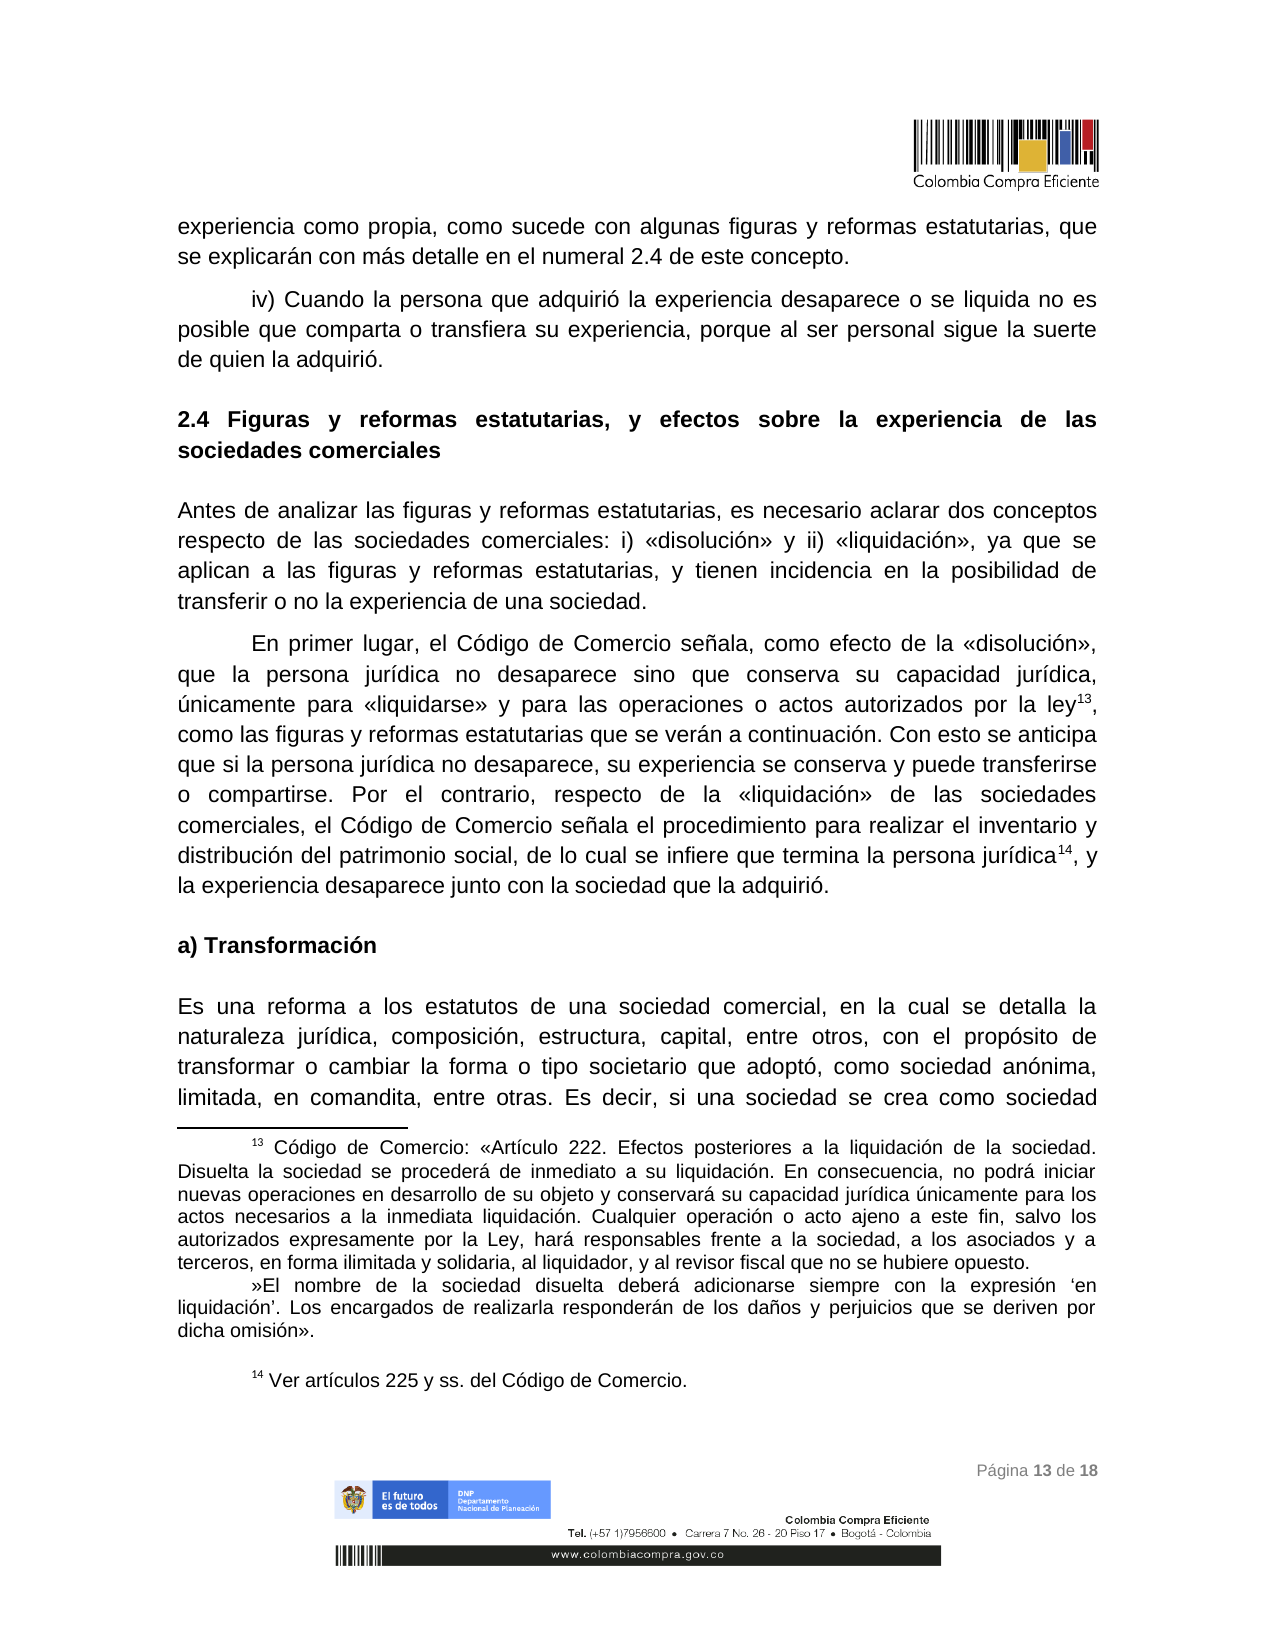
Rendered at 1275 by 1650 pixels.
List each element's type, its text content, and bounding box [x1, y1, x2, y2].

text iv) Cuando la persona que adquirió la experiencia desaparece o se liquida no es posible que comparta o transfiera su experiencia, porque al ser personal sigue la suerte de quien la adquirió. [177, 286, 1098, 372]
text 2.4 Figuras y reformas estatutarias, y efectos sobre la experiencia de las sociedades comerciales [177, 406, 1098, 463]
picture [905, 113, 1106, 195]
text Es una reforma a los estatutos de una sociedad comercial, en la cual se detalla la naturaleza jurídica, composición, estructura, capital, entre otros, con el propósito de transformar o cambiar la forma o tipo societario que adoptó, como sociedad anónima, limitada, en comandita, entre otras. Es decir, si una sociedad se crea como sociedad limitada, y sin «disolverse» decide adoptar la figura de sociedad anónima, lo podrá hacer mediante una reforma estatutaria, sin que se interrumpa la continuidad de la sociedad comercial o persona jurídica. Es importante destacar que en esta reforma estatutaria solo participa la sociedad involucrada, y no existen otras sociedades que se relacionen o intervengan, lo cual diferencia la transformación de otras reformas o figuras. [177, 993, 1098, 1110]
picture [334, 1480, 942, 1566]
text a) Transformación [177, 932, 1098, 959]
text Antes de analizar las figuras y reformas estatutarias, es necesario aclarar dos conceptos respecto de las sociedades comerciales: i) «disolución» y ii) «liquidación», ya que se aplican a las figuras y reformas estatutarias, y tienen incidencia en la posibilidad de transferir o no la experiencia de una sociedad. [177, 497, 1098, 614]
text iii) La experiencia se puede transferir, y esto es diferente a compartir, lo que implica que la experiencia de una persona se traslada a otra, y esta última acredita la experiencia como propia, como sucede con algunas figuras y reformas estatutarias, que se explicarán con más detalle en el numeral 2.4 de este concepto. [177, 213, 1098, 269]
text En primer lugar, el Código de Comercio señala, como efecto de la «disolución», que la persona jurídica no desaparece sino que conserva su capacidad jurídica, únicamente para «liquidarse» y para las operaciones o actos autorizados por la ley, como las figuras y reformas estatutarias que se verán a continuación. Con esto se anticipa que si la persona jurídica no desaparece, su experiencia se conserva y puede transferirse o compartirse. Por el contrario, respecto de la «liquidación» de las sociedades comerciales, el Código de Comercio señala el procedimiento para realizar el inventario y distribución del patrimonio social, de lo cual se infiere que termina la persona jurídica, y la experiencia desaparece junto con la sociedad que la adquirió. [177, 630, 1098, 898]
